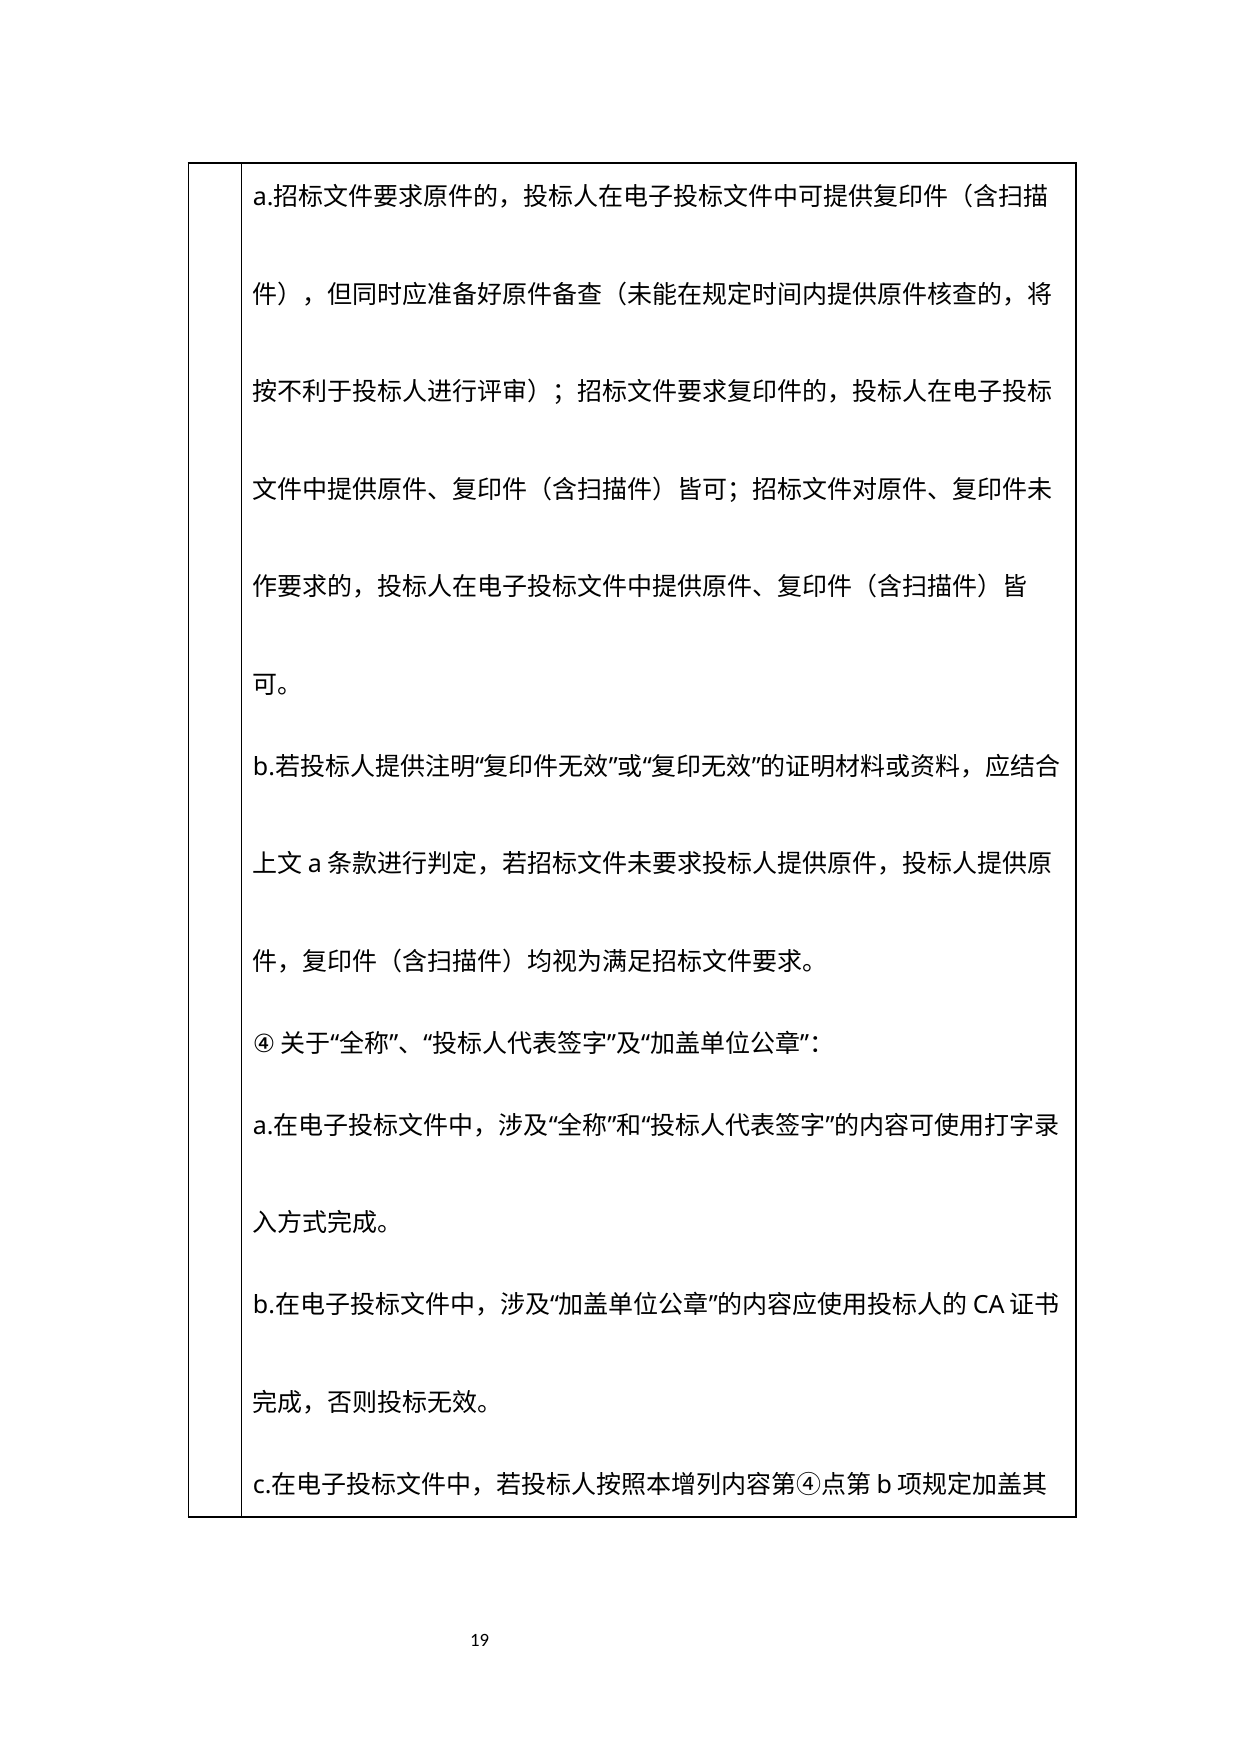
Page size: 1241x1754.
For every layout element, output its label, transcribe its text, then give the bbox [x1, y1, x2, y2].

table_cell 1 [189, 164, 241, 1516]
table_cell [242, 164, 1075, 1516]
